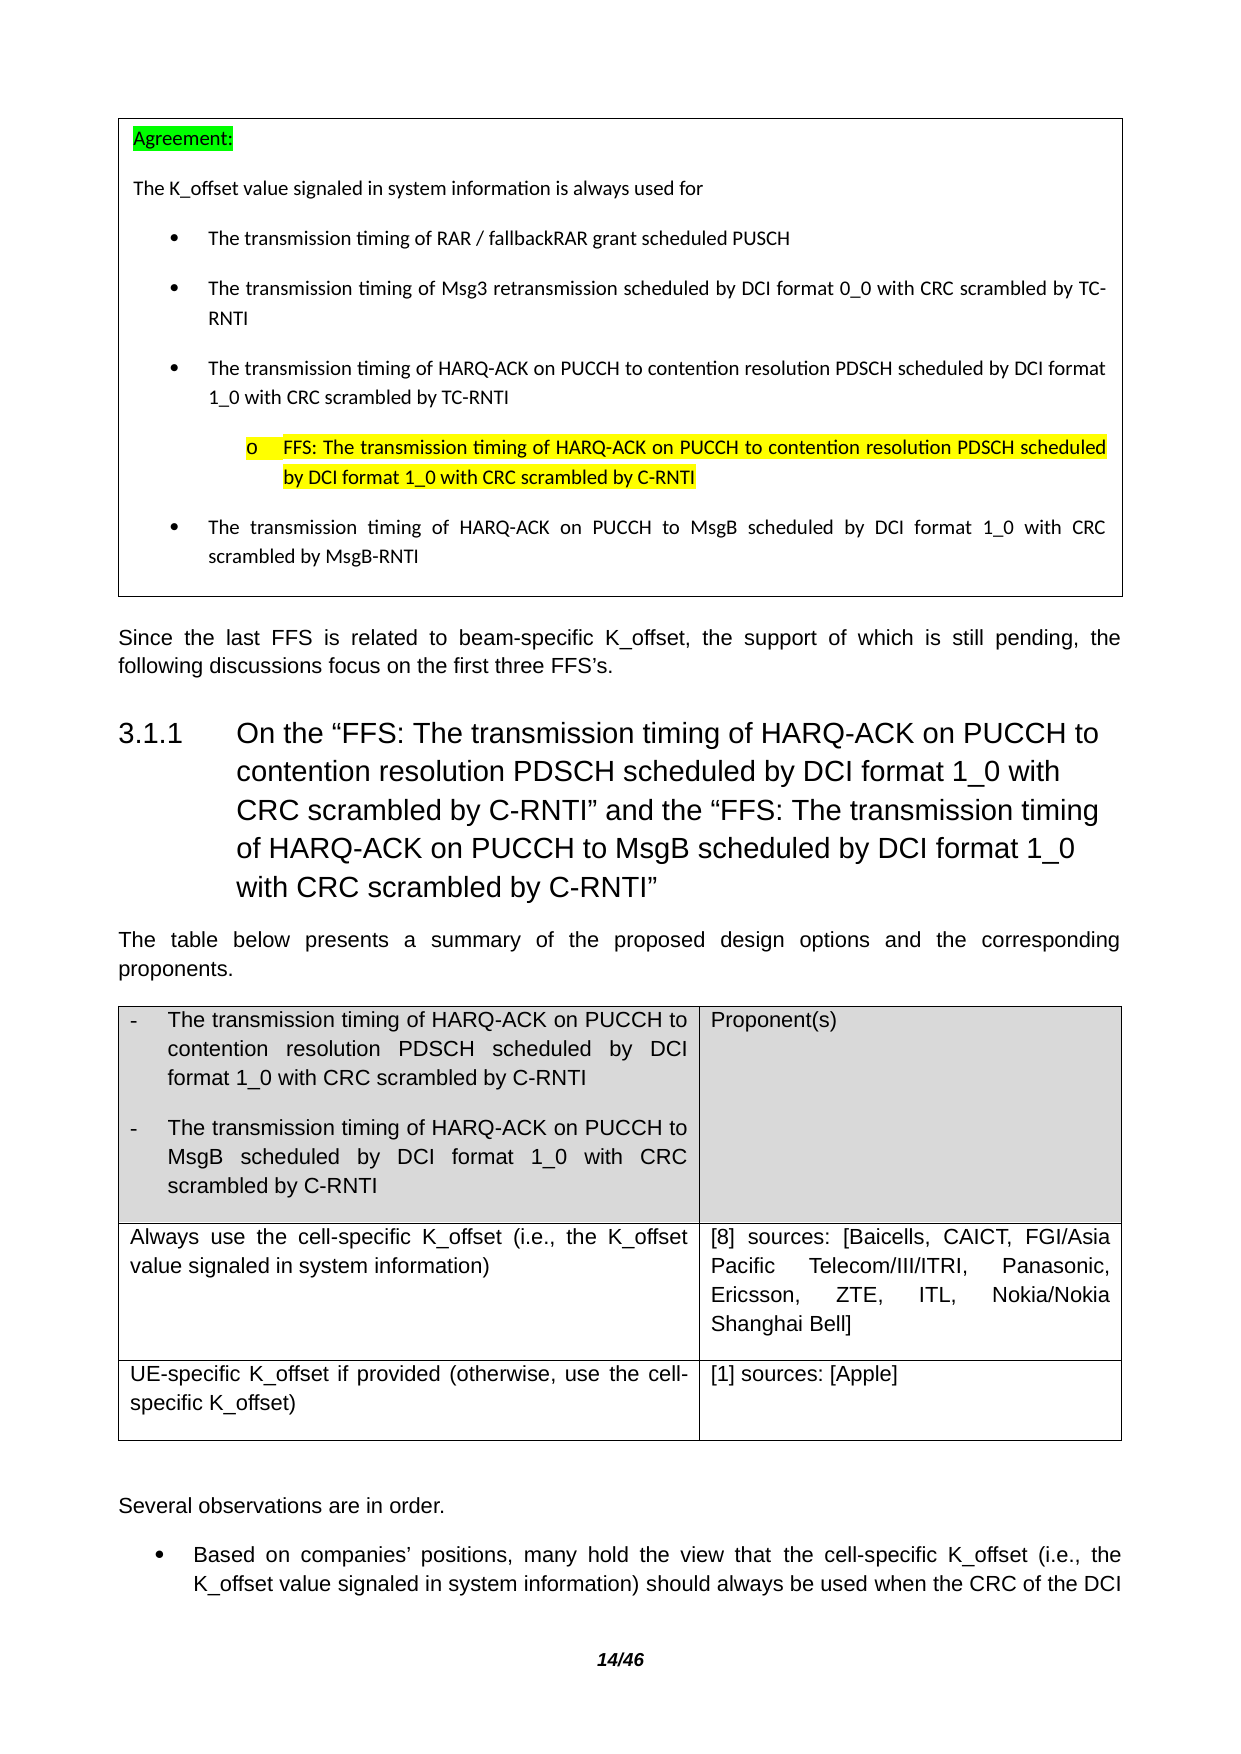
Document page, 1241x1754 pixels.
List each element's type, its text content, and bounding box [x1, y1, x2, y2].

text Since the last FFS is related to beam-specific K_offset, the support of which is still pending, the following discussions focus on the first three FFS’s. [118, 624, 1122, 678]
table_cell [1] sources: [Apple] [700, 1361, 1121, 1440]
table_cell UE-specific K_offset if provided (otherwise, use the cell-specific K_offset) [119, 1361, 699, 1440]
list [156, 1542, 1122, 1596]
table_header The transmission timing of HARQ-ACK on PUCCH to contention resolution PDSCH scheduled by DCI format 1_0 with CRC scrambled by C-RNTI The transmission timing of HARQ-ACK on PUCCH to MsgB scheduled by DCI format 1_0 with CRC scrambled by C-RNTI [119, 1007, 699, 1222]
table_cell [8] sources: [Baicells, CAICT, FGI/Asia Pacific Telecom/III/ITRI, Panasonic, Ericsson, ZTE, ITL, Nokia/Nokia Shanghai Bell] [700, 1224, 1121, 1360]
table_cell Always use the cell-specific K_offset (i.e., the K_offset value signaled in system information) [119, 1224, 699, 1360]
text The table below presents a summary of the proposed design options and the corresponding proponents. [118, 927, 1122, 981]
subtitle 3.1.1 On the “FFS: The transmission timing of HARQ-ACK on PUCCH to contention resolution PDSCH scheduled by DCI format 1_0 with CRC scrambled by C-RNTI” and the “FFS: The transmission timing of HARQ-ACK on PUCCH to MsgB scheduled by DCI format 1_0 with CRC scrambled by C-RNTI” [118, 716, 1122, 903]
text Several observations are in order. [118, 1492, 1122, 1518]
table_header Proponent(s) [700, 1007, 1121, 1222]
